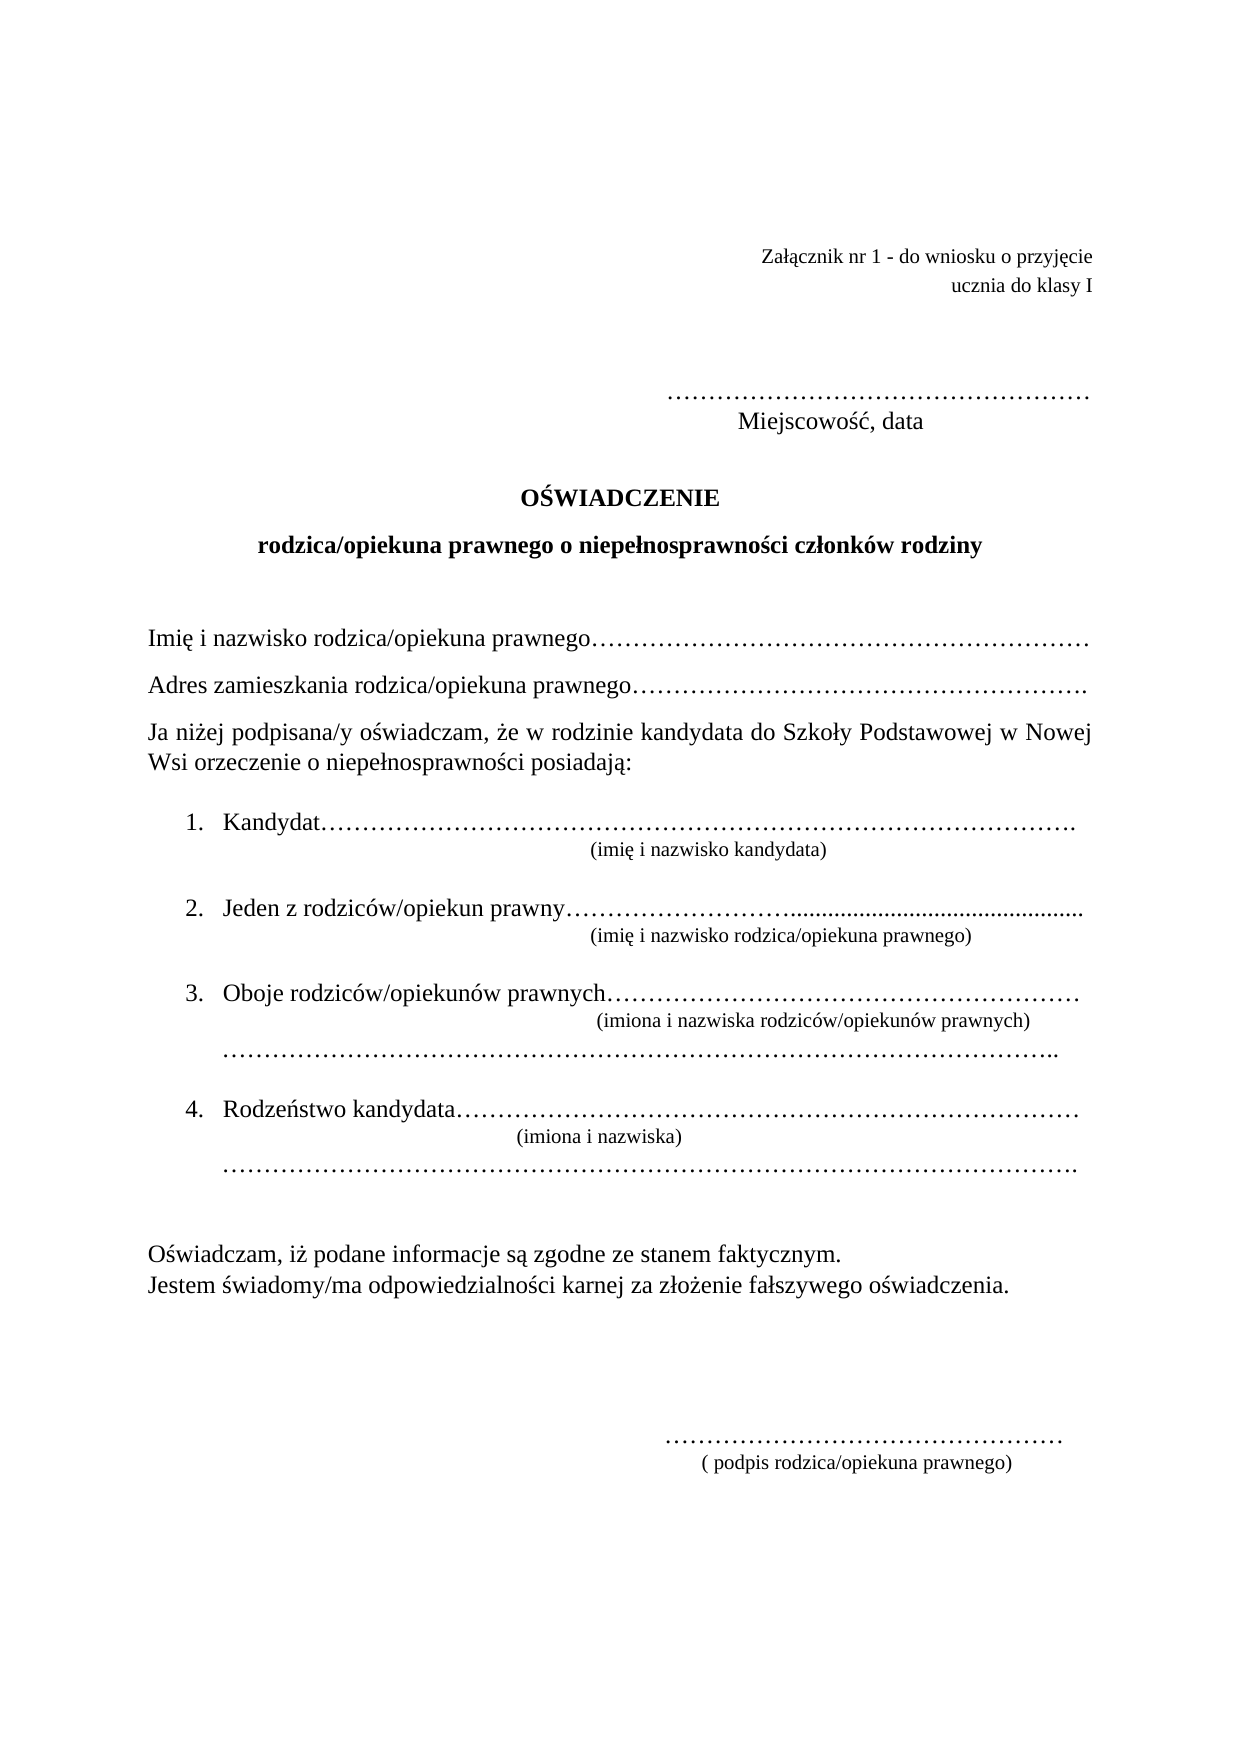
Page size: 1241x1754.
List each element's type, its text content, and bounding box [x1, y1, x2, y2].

text rodzica/opiekuna prawnego o niepełnosprawności członków rodziny [148, 530, 1093, 558]
text Imię i nazwisko rodzica/opiekuna prawnego…………………………………………………… [148, 623, 1093, 652]
text …………………………………………………………………………………………. [148, 1149, 1093, 1178]
text (imię i nazwisko rodzica/opiekuna prawnego) [223, 923, 1093, 947]
text Ja niżej podpisana/y oświadczam, że w rodzinie kandydata do Szkoły Podstawowej w Nowej Wsi orzeczenie o niepełnosprawności posiadają: [148, 717, 1093, 776]
text (imiona i nazwiska) [516, 1124, 1093, 1148]
text Oświadczam, iż podane informacje są zgodne ze stanem faktycznym. [148, 1239, 1093, 1268]
text Miejscowość, data [738, 406, 1093, 435]
list Rodzeństwo kandydata………………………………………………………………… [185, 1094, 1093, 1123]
text Jestem świadomy/ma odpowiedzialności karnej za złożenie fałszywego oświadczenia. [148, 1270, 1093, 1298]
text …………………………………………… [590, 376, 1093, 405]
text Załącznik nr 1 - do wniosku o przyjęcie [148, 243, 1093, 268]
text ucznia do klasy I [148, 273, 1093, 297]
list Oboje rodziców/opiekunów prawnych………………………………………………… [185, 978, 1093, 1007]
text (imię i nazwisko kandydata) [516, 837, 1093, 861]
text ………………………………………… [148, 1420, 1093, 1449]
text OŚWIADCZENIE [148, 483, 1093, 512]
text (imiona i nazwiska rodziców/opiekunów prawnych) [590, 1008, 1093, 1032]
list Jeden z rodziców/opiekun prawny………………………............................................... [185, 893, 1093, 921]
text ( podpis rodzica/opiekuna prawnego) [148, 1450, 1093, 1474]
text ……………………………………………………………………………………….. [148, 1034, 1093, 1062]
text Adres zamieszkania rodzica/opiekuna prawnego………………………………………………. [148, 670, 1093, 699]
list Kandydat………………………………………………………………………………. [185, 807, 1093, 836]
